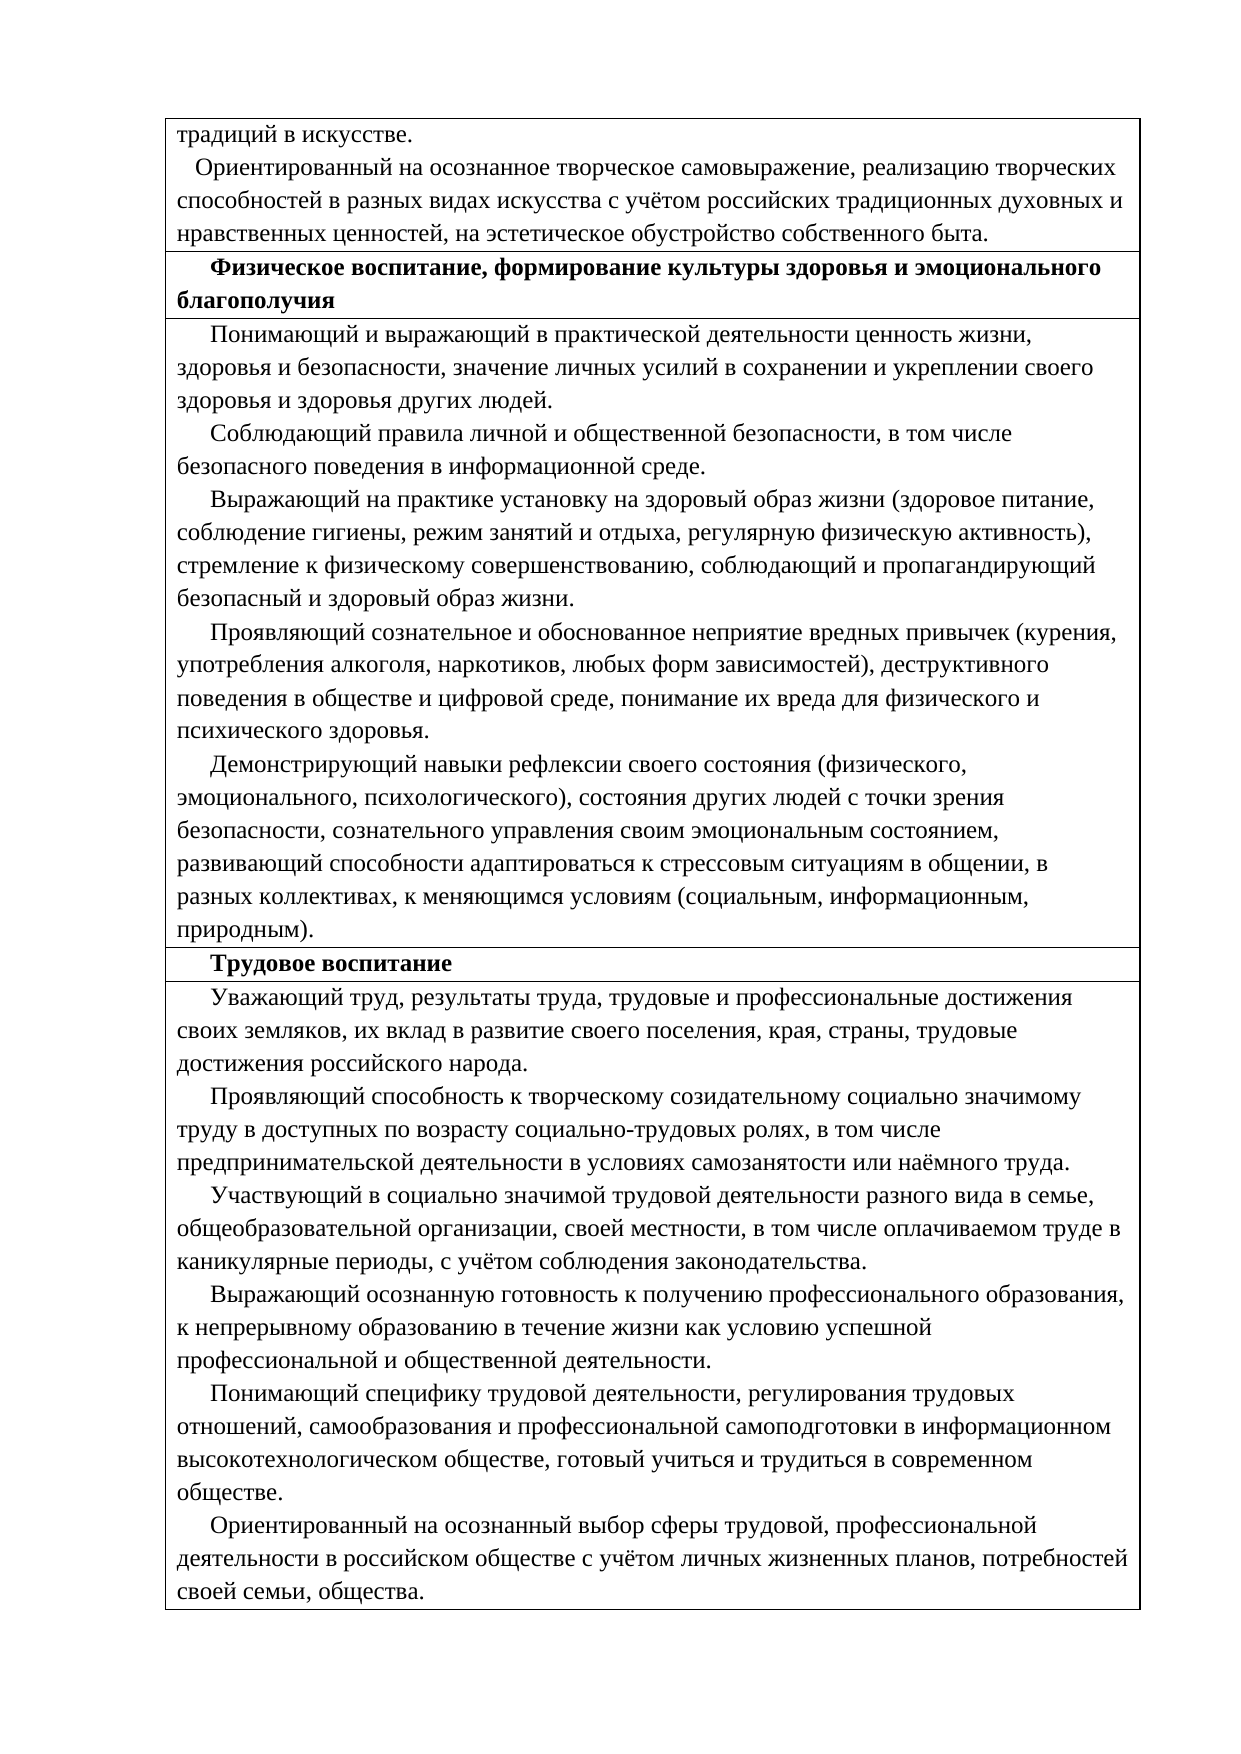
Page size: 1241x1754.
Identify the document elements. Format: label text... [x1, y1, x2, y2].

table_cell Физическое воспитание, формирование культуры здоровья и эмоционального благополучия [166, 252, 1139, 318]
table_cell Понимающий и выражающий в практической деятельности ценность жизни, здоровья и безопасности, значение личных усилий в сохранении и укреплении своего здоровья и здоровья других людей. Соблюдающий правила личной и общественной безопасности, в том числе безопасного поведения в информационной среде. Выражающий на практике установку на здоровый образ жизни (здоровое питание, соблюдение гигиены, режим занятий и отдыха, регулярную физическую активность), стремление к физическому совершенствованию, соблюдающий и пропагандирующий безопасный и здоровый образ жизни. Проявляющий сознательное и обоснованное неприятие вредных привычек (курения, употребления алкоголя, наркотиков, любых форм зависимостей), деструктивного поведения в обществе и цифровой среде, понимание их вреда для физического и психического здоровья. Демонстрирующий навыки рефлексии своего состояния (физического, эмоционального, психологического), состояния других людей с точки зрения безопасности, сознательного управления своим эмоциональным состоянием, развивающий способности адаптироваться к стрессовым ситуациям в общении, в разных коллективах, к меняющимся условиям (социальным, информационным, природным). [166, 319, 1139, 947]
table_cell Трудовое воспитание [166, 948, 1139, 981]
table_cell Уважающий труд, результаты труда, трудовые и профессиональные достижения своих земляков, их вклад в развитие своего поселения, края, страны, трудовые достижения российского народа. Проявляющий способность к творческому созидательному социально значимому труду в доступных по возрасту социально-трудовых ролях, в том числе предпринимательской деятельности в условиях самозанятости или наёмного труда. Участвующий в социально значимой трудовой деятельности разного вида в семье, общеобразовательной организации, своей местности, в том числе оплачиваемом труде в каникулярные периоды, с учётом соблюдения законодательства. Выражающий осознанную готовность к получению профессионального образования, к непрерывному образованию в течение жизни как условию успешной профессиональной и общественной деятельности. Понимающий специфику трудовой деятельности, регулирования трудовых отношений, самообразования и профессиональной самоподготовки в информационном высокотехнологическом обществе, готовый учиться и трудиться в современном обществе. Ориентированный на осознанный выбор сферы трудовой, профессиональной деятельности в российском обществе с учётом личных жизненных планов, потребностей своей семьи, общества. [166, 982, 1139, 1609]
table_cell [166, 119, 1139, 251]
